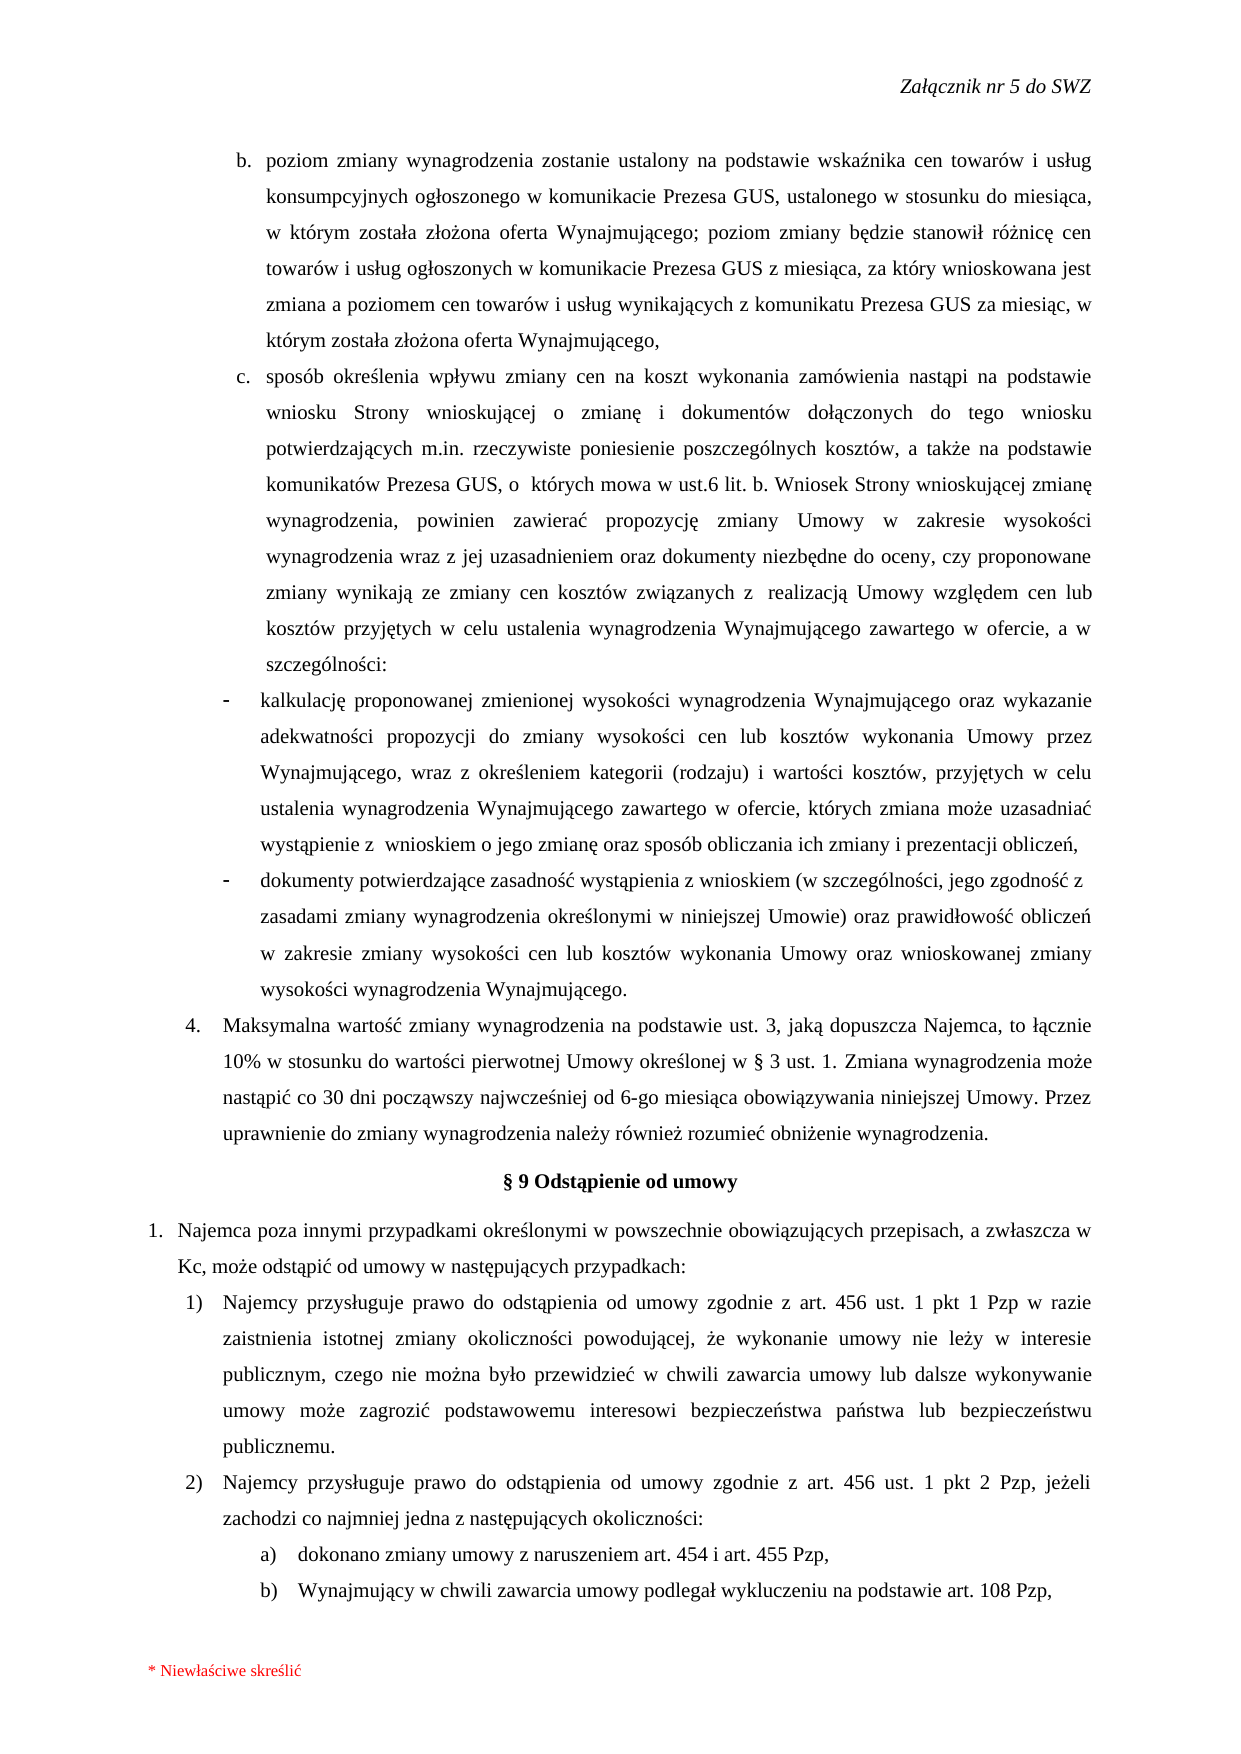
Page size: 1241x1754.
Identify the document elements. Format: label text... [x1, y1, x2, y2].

list Maksymalna wartość zmiany wynagrodzenia na podstawie ust. 3, jaką dopuszcza Najemca, to łącznie 10% w stosunku do wartości pierwotnej Umowy określonej w § 3 ust. 1. Zmiana wynagrodzenia może nastąpić co 30 dni począwszy najwcześniej od 6-go miesiąca obowiązywania niniejszej Umowy. Przez uprawnienie do zmiany wynagrodzenia należy również rozumieć obniżenie wynagrodzenia. [185, 1013, 1093, 1145]
list kalkulację proponowanej zmienionej wysokości wynagrodzenia Wynajmującego oraz wykazanie adekwatności propozycji do zmiany wysokości cen lub kosztów wykonania Umowy przez Wynajmującego, wraz z określeniem kategorii (rodzaju) i wartości kosztów, przyjętych w celu ustalenia wynagrodzenia Wynajmującego zawartego w ofercie, których zmiana może uzasadniać wystąpienie z wnioskiem o jego zmianę oraz sposób obliczania ich zmiany i prezentacji obliczeń, [223, 688, 1093, 856]
list Najemcy przysługuje prawo do odstąpienia od umowy zgodnie z art. 456 ust. 1 pkt 1 Pzp w razie zaistnienia istotnej zmiany okoliczności powodującej, że wykonanie umowy nie leży w interesie publicznym, czego nie można było przewidzieć w chwili zawarcia umowy lub dalsze wykonywanie umowy może zagrozić podstawowemu interesowi bezpieczeństwa państwa lub bezpieczeństwu publicznemu. [185, 1290, 1093, 1458]
list dokumenty potwierdzające zasadność wystąpienia z wnioskiem (w szczególności, jego zgodność z zasadami zmiany wynagrodzenia określonymi w niniejszej Umowie) oraz prawidłowość obliczeń w zakresie zmiany wysokości cen lub kosztów wykonania Umowy oraz wnioskowanej zmiany wysokości wynagrodzenia Wynajmującego. [223, 868, 1093, 1001]
list Wynajmujący w chwili zawarcia umowy podlegał wykluczeniu na podstawie art. 108 Pzp, [260, 1578, 1093, 1602]
list Najemcy przysługuje prawo do odstąpienia od umowy zgodnie z art. 456 ust. 1 pkt 2 Pzp, jeżeli zachodzi co najmniej jedna z następujących okoliczności: [185, 1470, 1093, 1530]
list sposób określenia wpływu zmiany cen na koszt wykonania zamówienia nastąpi na podstawie wniosku Strony wnioskującej o zmianę i dokumentów dołączonych do tego wniosku potwierdzających m.in. rzeczywiste poniesienie poszczególnych kosztów, a także na podstawie komunikatów Prezesa GUS, o których mowa w ust.6 lit. b. Wniosek Strony wnioskującej zmianę wynagrodzenia, powinien zawierać propozycję zmiany Umowy w zakresie wysokości wynagrodzenia wraz z jej uzasadnieniem oraz dokumenty niezbędne do oceny, czy proponowane zmiany wynikają ze zmiany cen kosztów związanych z realizacją Umowy względem cen lub kosztów przyjętych w celu ustalenia wynagrodzenia Wynajmującego zawartego w ofercie, a w szczególności: [236, 364, 1093, 676]
subtitle § 9 Odstąpienie od umowy [148, 1169, 1093, 1193]
list Najemca poza innymi przypadkami określonymi w powszechnie obowiązujących przepisach, a zwłaszcza w Kc, może odstąpić od umowy w następujących przypadkach: [148, 1218, 1093, 1278]
list poziom zmiany wynagrodzenia zostanie ustalony na podstawie wskaźnika cen towarów i usług konsumpcyjnych ogłoszonego w komunikacie Prezesa GUS, ustalonego w stosunku do miesiąca, w którym została złożona oferta Wynajmującego; poziom zmiany będzie stanowił różnicę cen towarów i usług ogłoszonych w komunikacie Prezesa GUS z miesiąca, za który wnioskowana jest zmiana a poziomem cen towarów i usług wynikających z komunikatu Prezesa GUS za miesiąc, w którym została złożona oferta Wynajmującego, [236, 148, 1093, 352]
list dokonano zmiany umowy z naruszeniem art. 454 i art. 455 Pzp, [260, 1542, 1093, 1566]
